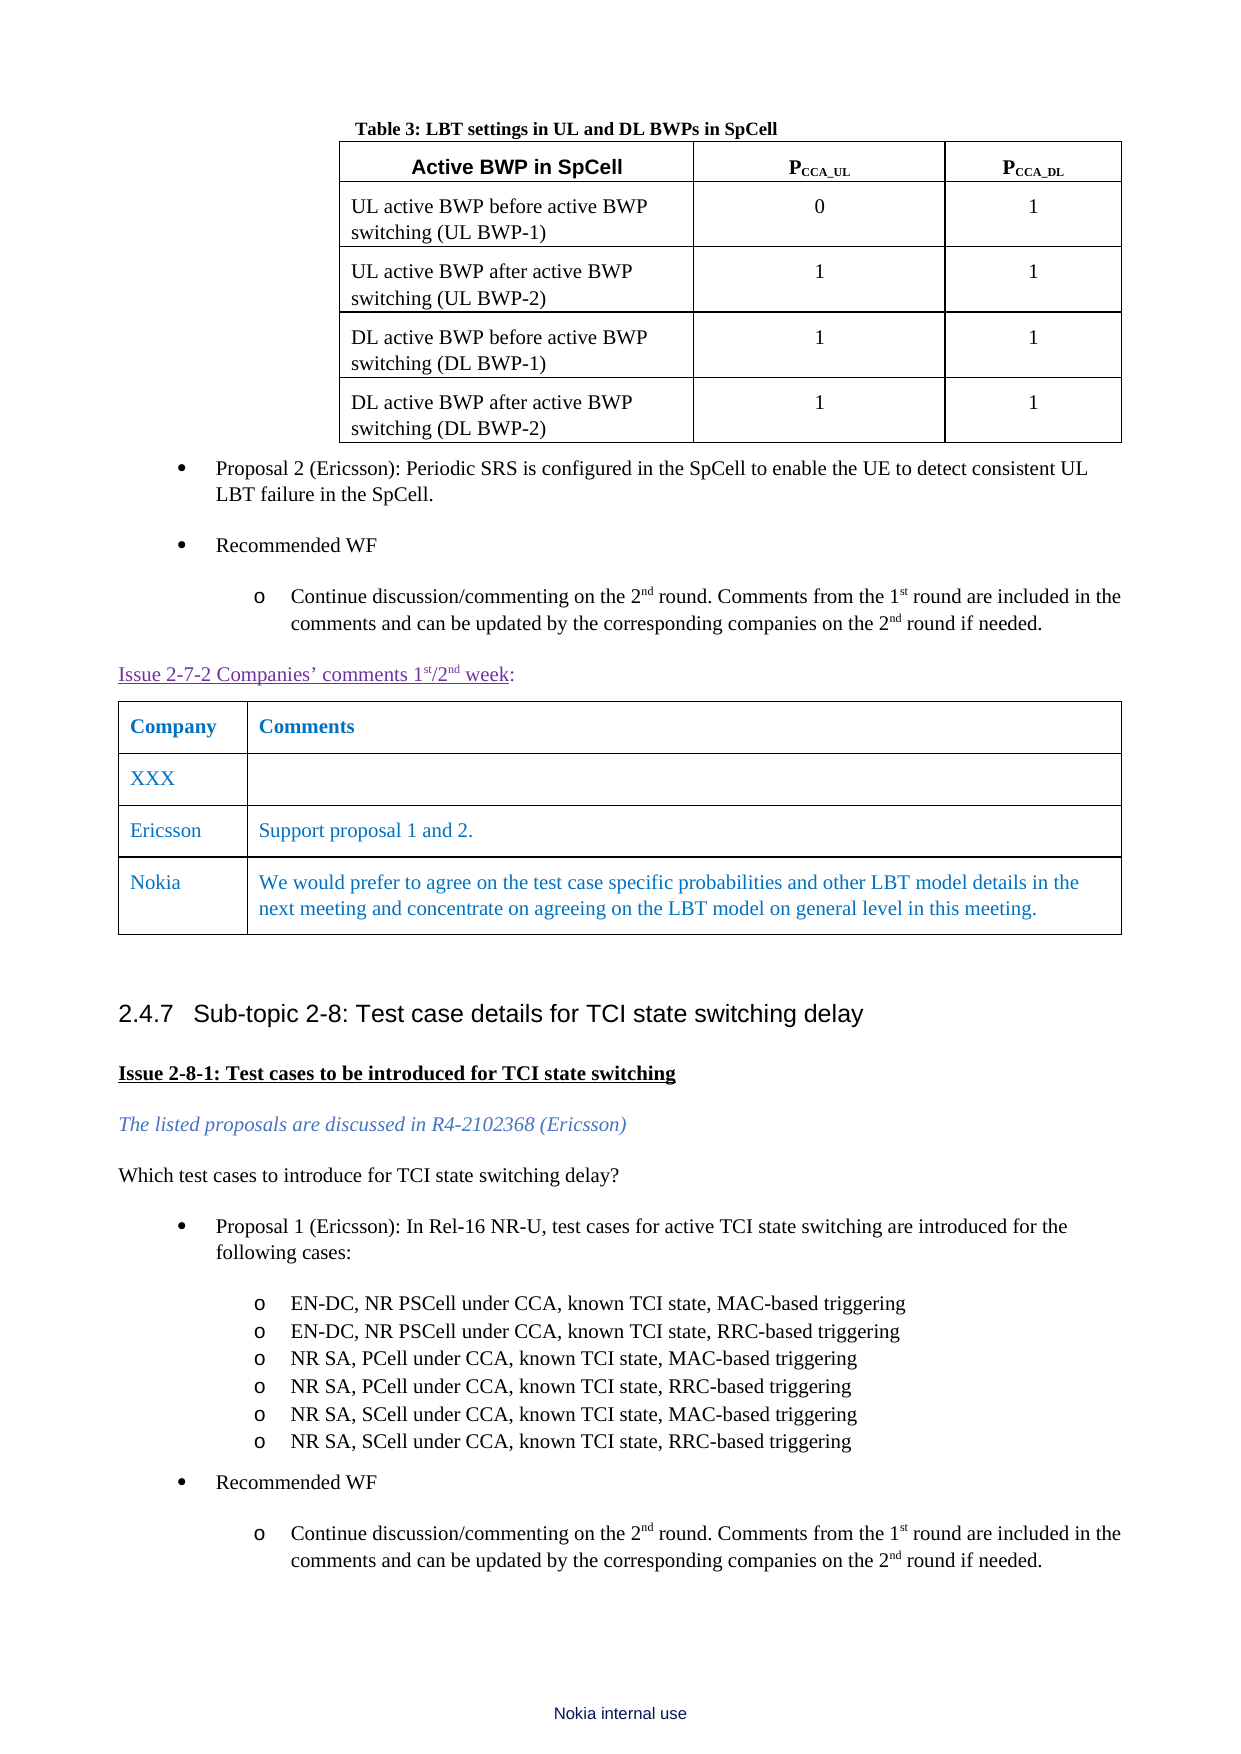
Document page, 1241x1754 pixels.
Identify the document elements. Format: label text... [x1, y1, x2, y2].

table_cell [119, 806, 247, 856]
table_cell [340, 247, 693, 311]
list EN-DC, NR PSCell under CCA, known TCI state, RRC-based triggering [253, 1318, 1122, 1344]
list NR SA, PCell under CCA, known TCI state, MAC-based triggering [253, 1346, 1122, 1372]
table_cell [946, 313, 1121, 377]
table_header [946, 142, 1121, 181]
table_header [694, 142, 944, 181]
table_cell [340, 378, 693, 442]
text Table 3: LBT settings in UL and DL BWPs in SpCell [148, 118, 1122, 139]
text Issue 2-7-2 Companies’ comments 1st/2nd week: [118, 662, 1122, 686]
list Recommended WF [178, 1469, 1122, 1494]
list NR SA, PCell under CCA, known TCI state, RRC-based triggering [253, 1374, 1122, 1400]
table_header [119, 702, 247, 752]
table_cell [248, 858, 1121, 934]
list Proposal 2 (Ericsson): Periodic SRS is configured in the SpCell to enable the UE to detect consistent UL LBT failure in the SpCell. [178, 456, 1122, 506]
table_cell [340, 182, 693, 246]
list NR SA, SCell under CCA, known TCI state, RRC-based triggering [253, 1429, 1122, 1455]
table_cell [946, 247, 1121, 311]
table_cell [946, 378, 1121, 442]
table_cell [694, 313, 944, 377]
list Continue discussion/commenting on the 2nd round. Comments from the 1st round are included in the comments and can be updated by the corresponding companies on the 2nd round if needed. [253, 583, 1122, 635]
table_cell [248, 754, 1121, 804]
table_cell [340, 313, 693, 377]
subtitle Sub-topic 2-8: Test case details for TCI state switching delay [118, 999, 1122, 1028]
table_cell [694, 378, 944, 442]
text Which test cases to introduce for TCI state switching delay? [118, 1163, 1122, 1187]
list Proposal 1 (Ericsson): In Rel-16 NR-U, test cases for active TCI state switching are introduced for the following cases: [178, 1214, 1122, 1264]
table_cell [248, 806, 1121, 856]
text The listed proposals are discussed in R4-2102368 (Ericsson) [118, 1112, 1122, 1136]
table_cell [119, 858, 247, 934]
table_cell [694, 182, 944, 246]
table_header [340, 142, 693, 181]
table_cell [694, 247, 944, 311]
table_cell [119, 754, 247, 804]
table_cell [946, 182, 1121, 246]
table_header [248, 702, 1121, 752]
list NR SA, SCell under CCA, known TCI state, MAC-based triggering [253, 1402, 1122, 1427]
list Continue discussion/commenting on the 2nd round. Comments from the 1st round are included in the comments and can be updated by the corresponding companies on the 2nd round if needed. [253, 1521, 1122, 1572]
list Recommended WF [178, 533, 1122, 557]
text Issue 2-8-1: Test cases to be introduced for TCI state switching [118, 1061, 1122, 1085]
list EN-DC, NR PSCell under CCA, known TCI state, MAC-based triggering [253, 1291, 1122, 1317]
